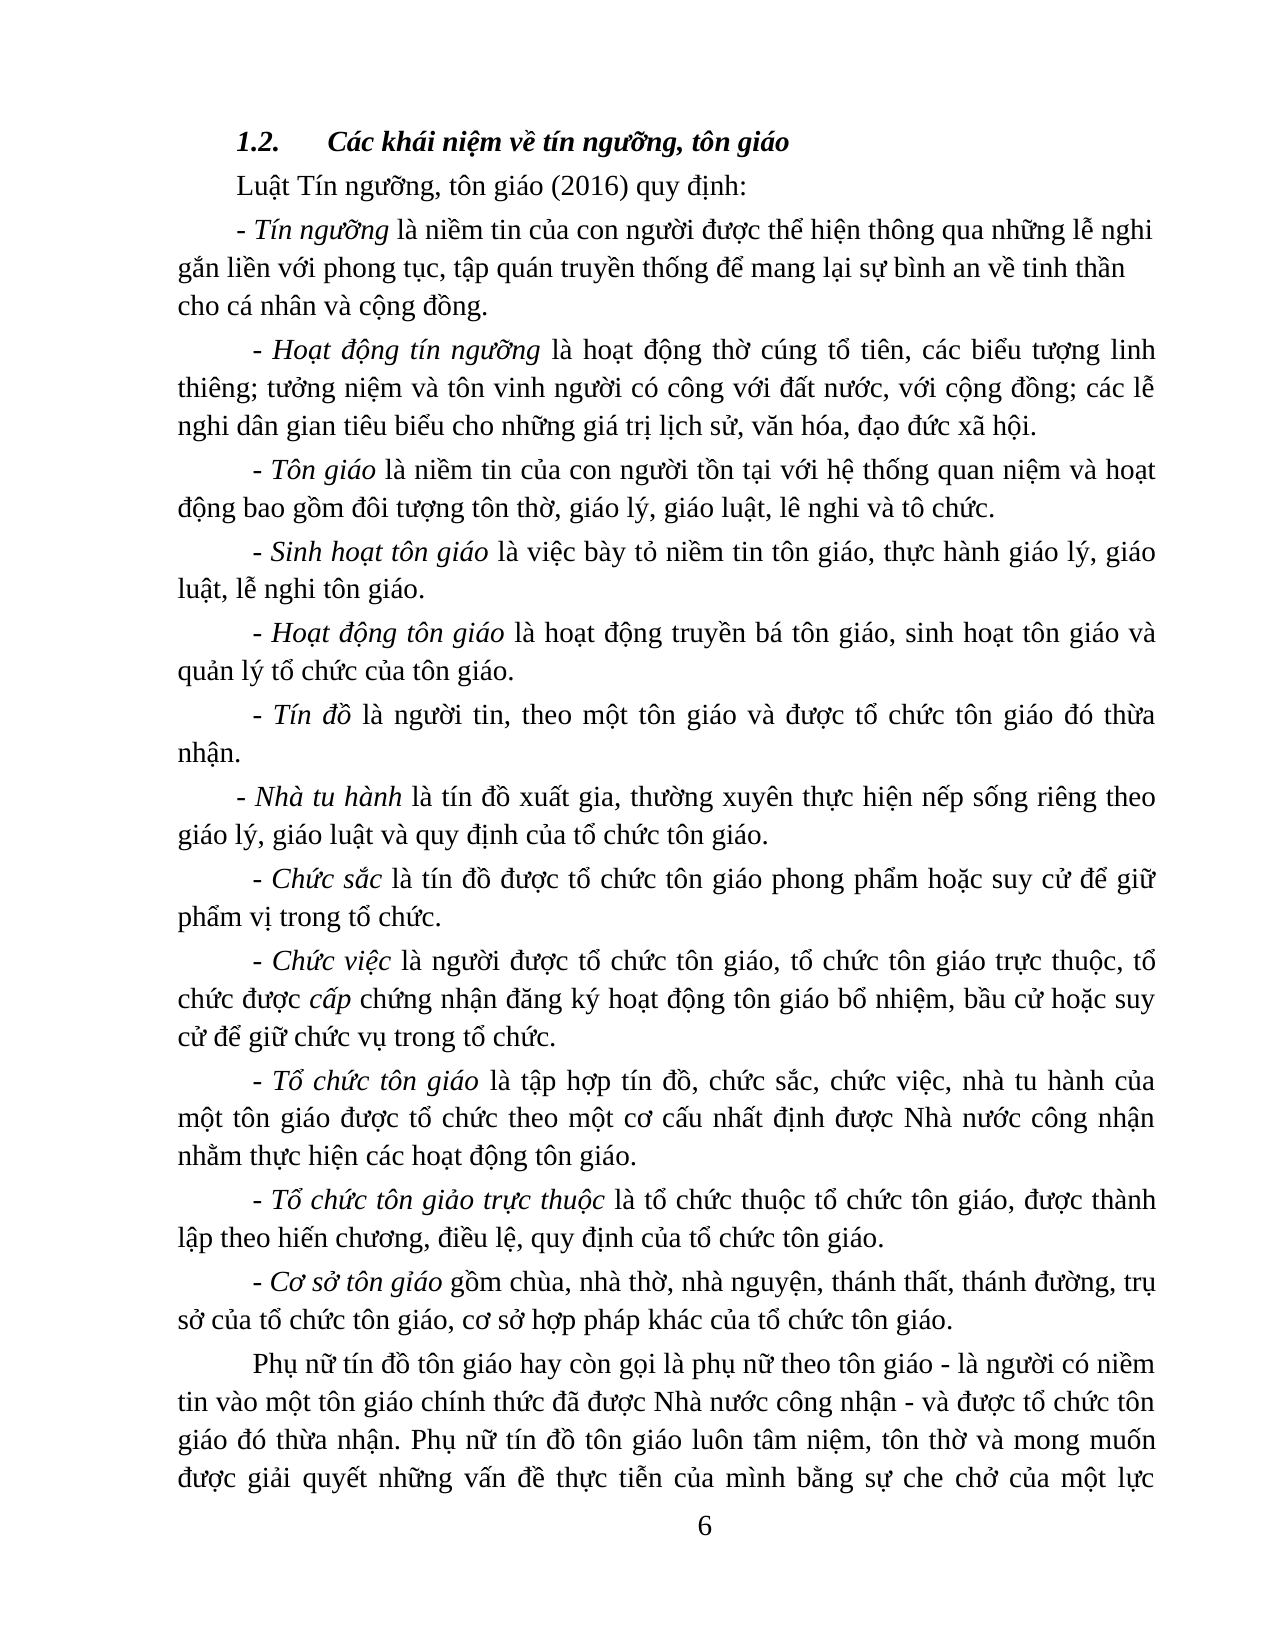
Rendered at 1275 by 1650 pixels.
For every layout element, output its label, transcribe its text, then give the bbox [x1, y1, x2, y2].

text - Tín đồ là người tin, theo một tôn giáo và được tổ chức tôn giáo đó thừa nhận. [177, 697, 1157, 769]
text - Sinh hoạt tôn giáo là việc bày tỏ niềm tin tôn giáo, thực hành giáo lý, giáo luật, lễ nghi tôn giáo. [177, 534, 1157, 605]
text - Chức sắc là tín đồ được tổ chức tôn giáo phong phẩm hoặc suy cử để giữ phẩm vị trong tổ chức. [177, 861, 1157, 933]
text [177, 1346, 1157, 1493]
text - Tổ chức tôn giáo là tập hợp tín đồ, chức sắc, chức việc, nhà tu hành của một tôn giáo được tổ chức theo một cơ cấu nhất định được Nhà nước công nhận nhằm thực hiện các hoạt động tôn giáo. [177, 1063, 1157, 1172]
text - Tín ngưỡng là niềm tin của con người được thể hiện thông qua những lễ nghi gắn liền với phong tục, tập quán truyền thống để mang lại sự bình an về tinh thần cho cá nhân và cộng đồng. [177, 212, 1157, 322]
text - Hoạt động tín ngưỡng là hoạt động thờ cúng tổ tiên, các biểu tượng linh thiêng; tưởng niệm và tôn vinh người có công với đất nước, với cộng đồng; các lễ nghi dân gian tiêu biểu cho những giá trị lịch sử, văn hóa, đạo đức xã hội. [177, 332, 1157, 441]
text Luật Tín ngưỡng, tôn giáo (2016) quy định: [177, 168, 1157, 202]
text - Tôn giáo là niềm tin của con người tồn tại với hệ thống quan niệm và hoạt động bao gồm đôi tượng tôn thờ, giáo lý, giáo luật, lê nghi và tô chức. [177, 452, 1157, 523]
text - Chức việc là người được tổ chức tôn giáo, tổ chức tôn giáo trực thuộc, tổ chức được cấp chứng nhận đăng ký hoạt động tôn giáo bổ nhiệm, bầu cử hoặc suy cử để giữ chức vụ trong tổ chức. [177, 943, 1157, 1052]
text - Hoạt động tôn giáo là hoạt động truyền bá tôn giáo, sinh hoạt tôn giáo và quản lý tổ chức của tôn giáo. [177, 616, 1157, 687]
text - Nhà tu hành là tín đồ xuất gia, thường xuyên thực hiện nếp sống riêng theo giáo lý, giáo luật và quy định của tổ chức tôn giáo. [177, 779, 1157, 851]
text - Cơ sở tôn gỉáo gồm chùa, nhà thờ, nhà nguyện, thánh thất, thánh đường, trụ sở của tổ chức tôn giáo, cơ sở hợp pháp khác của tổ chức tôn giáo. [177, 1264, 1157, 1336]
list Các khái niệm về tín ngưỡng, tôn giáo [177, 124, 1157, 158]
text - Tổ chức tôn giảo trực thuộc là tổ chức thuộc tổ chức tôn giáo, được thành lập theo hiến chương, điều lệ, quy định của tổ chức tôn giáo. [177, 1182, 1157, 1254]
